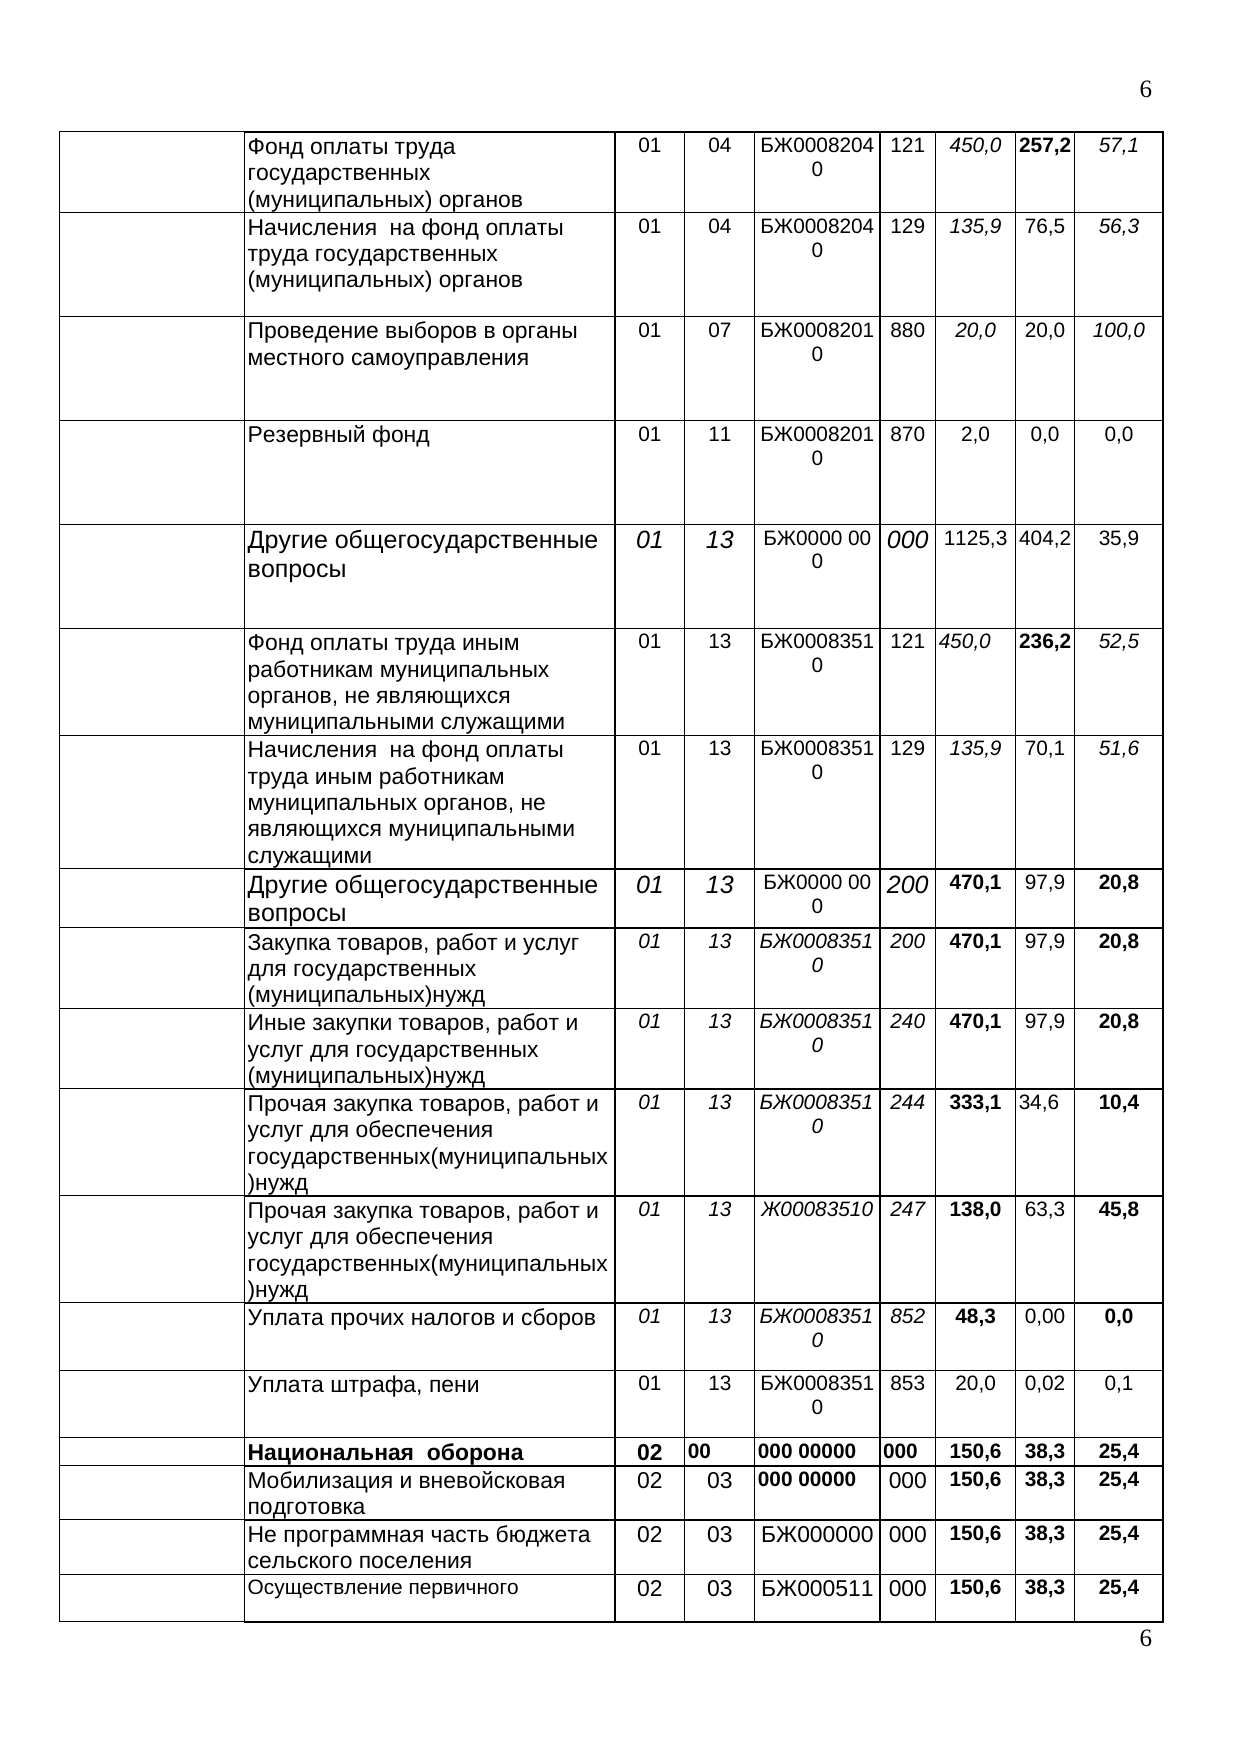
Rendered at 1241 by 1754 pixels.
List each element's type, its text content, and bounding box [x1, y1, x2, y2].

table_cell Ж00083510 [755, 1197, 879, 1302]
table_cell 01 [616, 629, 684, 735]
table_cell 2,0 [936, 421, 1015, 524]
table_cell 01 [616, 736, 684, 868]
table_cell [245, 1575, 614, 1621]
table_cell 150,6 [936, 1521, 1015, 1574]
table_cell 121 [881, 133, 935, 212]
table_cell 404,2 [1016, 525, 1074, 628]
table_cell 10,4 [1075, 1090, 1162, 1195]
table_cell 11 [685, 421, 754, 524]
table_cell 0,00 [1016, 1304, 1074, 1369]
table_cell 129 [881, 736, 935, 868]
table_cell [60, 1371, 244, 1437]
table_cell 333,1 [936, 1090, 1015, 1195]
table_cell 13 [685, 1304, 754, 1369]
table_cell Фонд оплаты труда государственных (муниципальных) органов [245, 133, 614, 212]
table_cell 450,0 [936, 629, 1015, 735]
table_cell 34,6 [1016, 1090, 1074, 1195]
table_cell 38,3 [1016, 1438, 1074, 1465]
table_cell 20,0 [936, 1371, 1015, 1437]
table_cell Иные закупки товаров, работ и услуг для государственных (муниципальных)нужд [245, 1009, 614, 1088]
table_cell БЖ0000 00 0 [755, 870, 879, 927]
table_cell 20,8 [1075, 929, 1162, 1008]
table_cell 13 [685, 629, 754, 735]
table_cell 13 [685, 870, 754, 927]
table_cell 470,1 [936, 1009, 1015, 1088]
table_cell Фонд оплаты труда иным работникам муниципальных органов, не являющихся муниципальными служащими [245, 629, 614, 735]
table_cell Начисления на фонд оплаты труда государственных (муниципальных) органов [245, 213, 614, 316]
table_cell 0,0 [1016, 421, 1074, 524]
table_cell 38,3 [1016, 1521, 1074, 1574]
table_cell [60, 1438, 244, 1465]
table_cell 70,1 [1016, 736, 1074, 868]
table_cell 25,4 [1075, 1521, 1162, 1574]
table_cell 129 [881, 213, 935, 316]
table_cell 04 [685, 213, 754, 316]
table_cell 04 [685, 133, 754, 212]
table_cell БЖ00083510 [755, 929, 879, 1008]
table_cell [60, 1575, 244, 1621]
table_cell 138,0 [936, 1197, 1015, 1302]
table_cell 000 00000 [755, 1438, 879, 1465]
table_cell БЖ00083510 [755, 1090, 879, 1195]
table_cell Начисления на фонд оплаты труда иным работникам муниципальных органов, не являющихся муниципальными служащими [245, 736, 614, 868]
table_cell 01 [616, 870, 684, 927]
table_cell БЖ00082010 [755, 421, 879, 524]
table_cell 000 [881, 1438, 935, 1465]
table_cell БЖ00083510 [755, 736, 879, 868]
table_cell 01 [616, 317, 684, 420]
table_cell 13 [685, 1090, 754, 1195]
table_cell Мобилизация и вневойсковая подготовка [245, 1467, 614, 1519]
table_cell 0,02 [1016, 1371, 1074, 1437]
table_cell 01 [616, 929, 684, 1008]
table_cell 02 [616, 1575, 684, 1621]
table_cell 57,1 [1075, 133, 1162, 212]
table_cell 25,4 [1075, 1575, 1162, 1621]
table_cell 0,0 [1075, 421, 1162, 524]
table_cell 20,8 [1075, 870, 1162, 927]
table_cell 25,4 [1075, 1438, 1162, 1465]
table_cell 76,5 [1016, 213, 1074, 316]
table_cell 200 [881, 929, 935, 1008]
table_cell 13 [685, 525, 754, 628]
table_cell 135,9 [936, 213, 1015, 316]
table_cell Прочая закупка товаров, работ и услуг для обеспечения государственных(муниципальных )нужд [245, 1090, 614, 1195]
table_cell Уплата штрафа, пени [245, 1371, 614, 1437]
table_cell 97,9 [1016, 1009, 1074, 1088]
table_cell [60, 213, 244, 316]
table_cell 247 [881, 1197, 935, 1302]
table_cell 470,1 [936, 929, 1015, 1008]
table_cell 000 [881, 1467, 935, 1519]
table_cell 000 [881, 525, 935, 628]
table_cell 01 [616, 421, 684, 524]
table_cell 100,0 [1075, 317, 1162, 420]
table_cell [60, 736, 244, 868]
table_cell 870 [881, 421, 935, 524]
table_cell 25,4 [1075, 1467, 1162, 1519]
table_cell 200 [881, 870, 935, 927]
table_cell БЖ0005118 [755, 1575, 879, 1621]
table_cell БЖ00083510 [755, 1009, 879, 1088]
table_cell 13 [685, 1009, 754, 1088]
table_cell [60, 869, 244, 927]
table_cell 000 00000 [755, 1467, 879, 1519]
table_cell 150,6 [936, 1467, 1015, 1519]
table_cell 135,9 [936, 736, 1015, 868]
table_cell 02 [616, 1438, 684, 1465]
table_cell 880 [881, 317, 935, 420]
table_cell Резервный фонд [245, 421, 614, 524]
table_cell 38,3 [1016, 1575, 1074, 1621]
table_cell [60, 1303, 244, 1369]
table_cell 07 [685, 317, 754, 420]
table_cell 00 [685, 1438, 754, 1465]
table_cell 01 [616, 1009, 684, 1088]
table_cell 13 [685, 929, 754, 1008]
table_cell 150,6 [936, 1438, 1015, 1465]
table_cell БЖ0000 00 0 [755, 525, 879, 628]
table_cell Другие общегосударственные вопросы [245, 525, 614, 628]
table_cell 03 [685, 1467, 754, 1519]
table_cell Уплата прочих налогов и сборов [245, 1304, 614, 1369]
table_cell [60, 421, 244, 524]
table_cell Проведение выборов в органы местного самоуправления [245, 317, 614, 420]
table_cell 97,9 [1016, 870, 1074, 927]
table_cell Закупка товаров, работ и услуг для государственных (муниципальных)нужд [245, 929, 614, 1008]
table_cell 01 [616, 1304, 684, 1369]
table_cell 13 [685, 1371, 754, 1437]
table_cell 97,9 [1016, 929, 1074, 1008]
table_cell 240 [881, 1009, 935, 1088]
table_cell 03 [685, 1575, 754, 1621]
table_cell 52,5 [1075, 629, 1162, 735]
table_cell 01 [616, 525, 684, 628]
table_cell [60, 1466, 244, 1519]
table_cell [60, 132, 244, 212]
table_cell 13 [685, 736, 754, 868]
table_cell БЖ00082040 [755, 133, 879, 212]
table_cell БЖ00082010 [755, 317, 879, 420]
table_cell Не программная часть бюджета сельского поселения [245, 1521, 614, 1574]
table_cell 01 [616, 1197, 684, 1302]
table_cell БЖ00083510 [755, 629, 879, 735]
table_cell 01 [616, 1090, 684, 1195]
table_cell 470,1 [936, 870, 1015, 927]
table_cell БЖ00083510 [755, 1371, 879, 1437]
table_cell 48,3 [936, 1304, 1015, 1369]
table_cell 02 [616, 1521, 684, 1574]
table_cell 0,1 [1075, 1371, 1162, 1437]
table_cell 13 [685, 1197, 754, 1302]
table_cell [60, 525, 244, 628]
table_cell Другие общегосударственные вопросы [245, 870, 614, 927]
table_cell 20,0 [1016, 317, 1074, 420]
table_cell 1125,3 [936, 525, 1015, 628]
table_cell 450,0 [936, 133, 1015, 212]
table_cell [60, 317, 244, 420]
table_cell 38,3 [1016, 1467, 1074, 1519]
table_cell 236,2 [1016, 629, 1074, 735]
table_cell Прочая закупка товаров, работ и услуг для обеспечения государственных(муниципальных )нужд [245, 1197, 614, 1302]
table_cell 01 [616, 213, 684, 316]
table_cell 121 [881, 629, 935, 735]
table_cell 000 [881, 1521, 935, 1574]
table_cell [60, 1089, 244, 1195]
table_cell 20,0 [936, 317, 1015, 420]
table_cell БЖ00082040 [755, 213, 879, 316]
table_cell БЖ000000 [755, 1521, 879, 1574]
table_cell 63,3 [1016, 1197, 1074, 1302]
table_cell 257,2 [1016, 133, 1074, 212]
table_cell 56,3 [1075, 213, 1162, 316]
table_cell [60, 1520, 244, 1574]
table_cell [60, 928, 244, 1008]
table_cell 000 [881, 1575, 935, 1621]
table_cell 01 [616, 133, 684, 212]
table_cell 03 [685, 1521, 754, 1574]
table_cell [60, 629, 244, 735]
table_cell БЖ00083510 [755, 1304, 879, 1369]
table_cell 02 [616, 1467, 684, 1519]
table_cell 45,8 [1075, 1197, 1162, 1302]
table_cell 0,0 [1075, 1304, 1162, 1369]
table_cell 20,8 [1075, 1009, 1162, 1088]
table_cell Национальная оборона [245, 1438, 614, 1465]
table_cell 150,6 [936, 1575, 1015, 1621]
table_cell 244 [881, 1090, 935, 1195]
table_cell 853 [881, 1371, 935, 1437]
table_cell [60, 1196, 244, 1302]
table_cell [60, 1009, 244, 1088]
table_cell 852 [881, 1304, 935, 1369]
table_cell 35,9 [1075, 525, 1162, 628]
table_cell 01 [616, 1371, 684, 1437]
table_cell 51,6 [1075, 736, 1162, 868]
